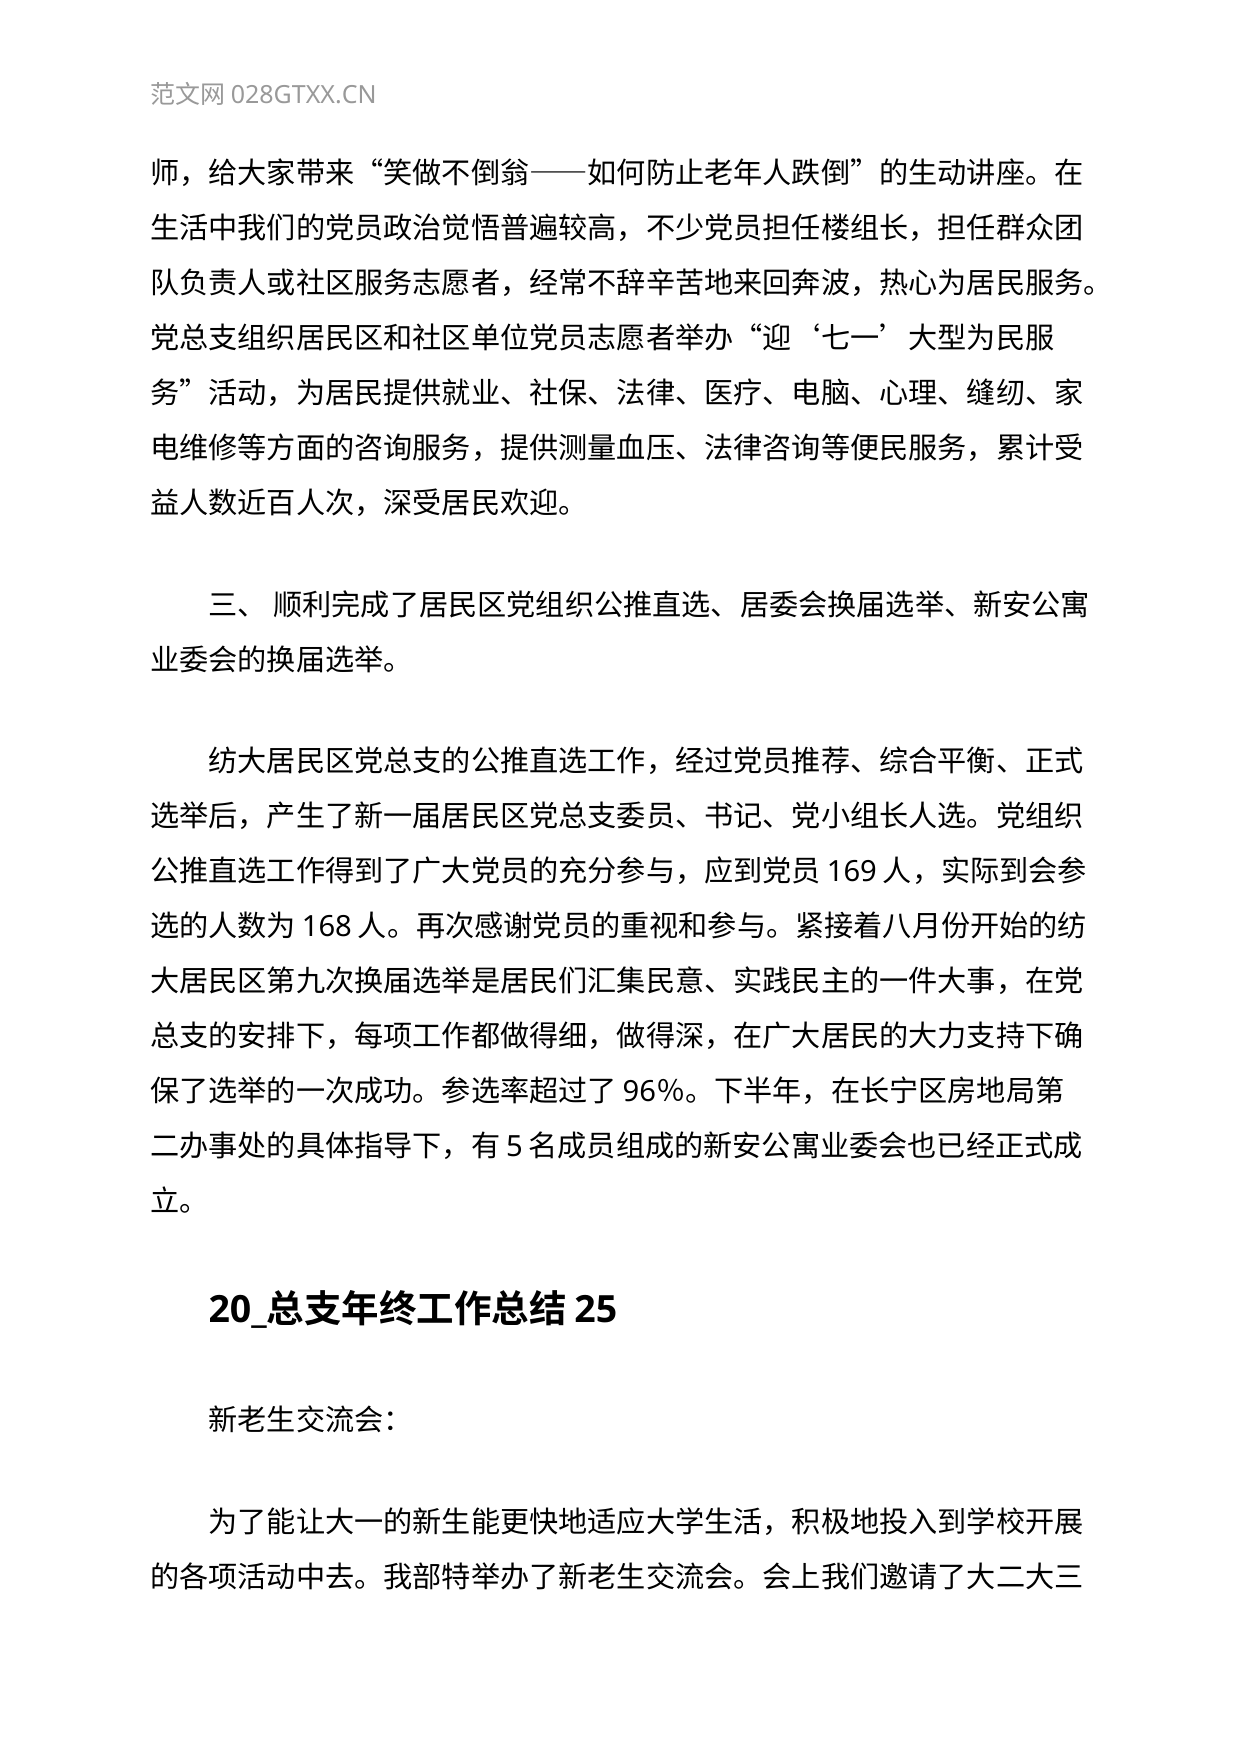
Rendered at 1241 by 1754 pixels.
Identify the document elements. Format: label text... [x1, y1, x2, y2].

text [150, 1498, 1090, 1596]
text 新老生交流会： [150, 1397, 1090, 1439]
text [150, 150, 1090, 522]
text 20_总支年终工作总结25 [150, 1279, 1090, 1334]
text 三、 顺利完成了居民区党组织公推直选、居委会换届选举、新安公寓业委会的换届选举。 [150, 581, 1090, 678]
text 纺大居民区党总支的公推直选工作，经过党员推荐、综合平衡、正式选举后，产生了新一届居民区党总支委员、书记、党小组长人选。党组织公推直选工作得到了广大党员的充分参与，应到党员169人，实际到会参选的人数为168人。再次感谢党员的重视和参与。紧接着八月份开始的纺大居民区第九次换届选举是居民们汇集民意、实践民主的一件大事，在党总支的安排下，每项工作都做得细，做得深，在广大居民的大力支持下确保了选举的一次成功。参选率超过了96％。下半年，在长宁区房地局第二办事处的具体指导下，有5名成员组成的新安公寓业委会也已经正式成立。 [150, 738, 1090, 1220]
